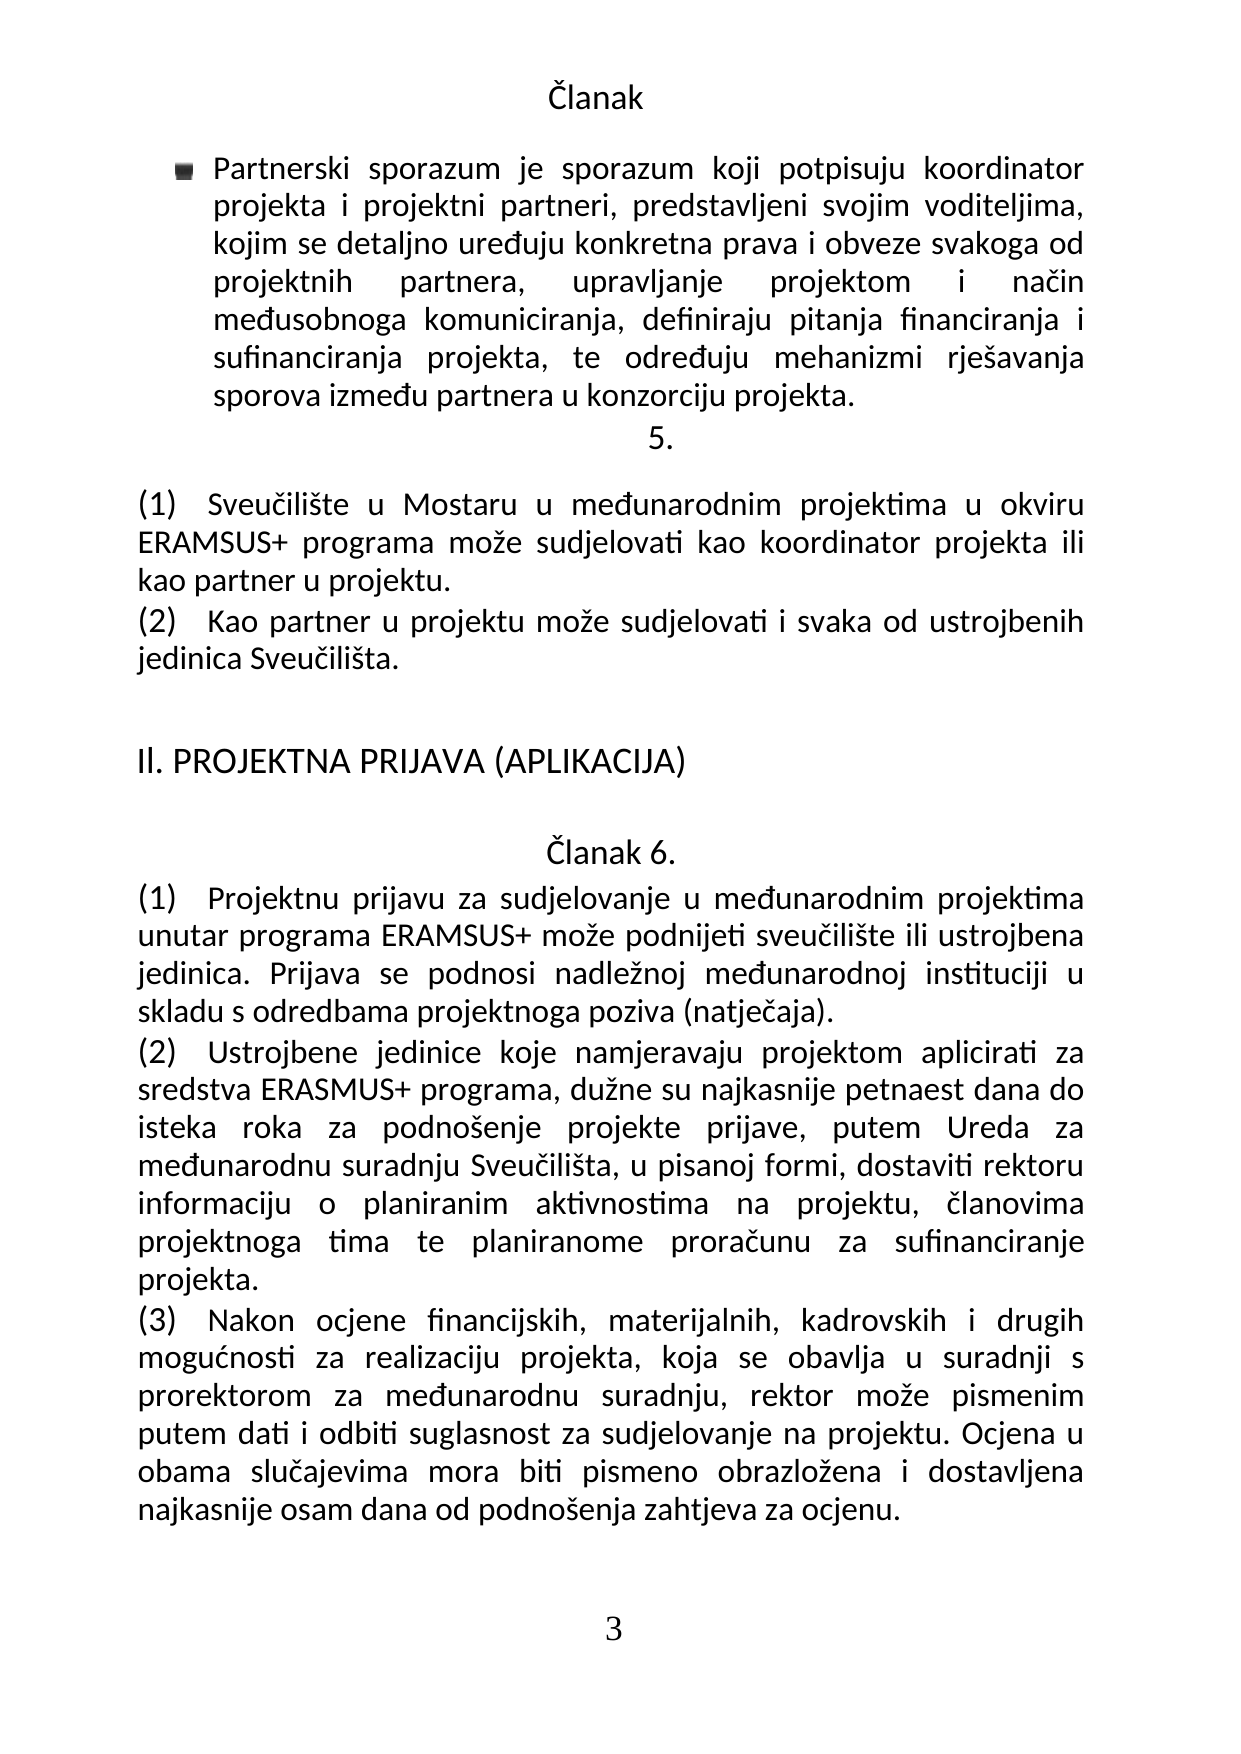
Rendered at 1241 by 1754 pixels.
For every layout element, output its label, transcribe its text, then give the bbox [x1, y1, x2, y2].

text 5. [232, 415, 1089, 458]
list Kao partner u projektu može sudjelovati i svaka od ustrojbenih jedinica Sveučilišta. [137, 600, 1086, 678]
subtitle Il. PROJEKTNA PRIJAVA (APLIKACIJA) [136, 737, 1087, 783]
picture [175, 162, 193, 180]
list Nakon ocjene financijskih, materijalnih, kadrovskih i drugih mogućnosti za realizaciju projekta, koja se obavlja u suradnji s prorektorom za međunarodnu suradnju, rektor može pismenim putem dati i odbiti suglasnost za sudjelovanje na projektu. Ocjena u obama slučajevima mora biti pismeno obrazložena i dostavljena najkasnije osam dana od podnošenja zahtjeva za ocjenu. [137, 1299, 1086, 1529]
text Članak 6. [232, 830, 990, 873]
list Ustrojbene jedinice koje namjeravaju projektom aplicirati za sredstva ERASMUS+ programa, dužne su najkasnije petnaest dana do isteka roka za podnošenje projekte prijave, putem Ureda za međunarodnu suradnju Sveučilišta, u pisanoj formi, dostaviti rektoru informaciju o planiranim aktivnostima na projektu, članovima projektnoga tima te planiranome proračunu za sufinanciranje projekta. [137, 1031, 1086, 1299]
list Partnerski sporazum je sporazum koji potpisuju koordinator projekta i projektni partneri, predstavljeni svojim voditeljima, kojim se detaljno uređuju konkretna prava i obveze svakoga od projektnih partnera, upravljanje projektom i način međusobnoga komuniciranja, definiraju pitanja financiranja i sufinanciranja projekta, te određuju mehanizmi rješavanja sporova između partnera u konzorciju projekta. [175, 149, 1086, 414]
list Sveučilište u Mostaru u međunarodnim projektima u okviru ERAMSUS+ programa može sudjelovati kao koordinator projekta ili kao partner u projektu. [137, 484, 1086, 599]
list Projektnu prijavu za sudjelovanje u međunarodnim projektima unutar programa ERAMSUS+ može podnijeti sveučilište ili ustrojbena jedinica. Prijava se podnosi nadležnoj međunarodnoj instituciji u skladu s odredbama projektnoga poziva (natječaja). [137, 877, 1086, 1031]
